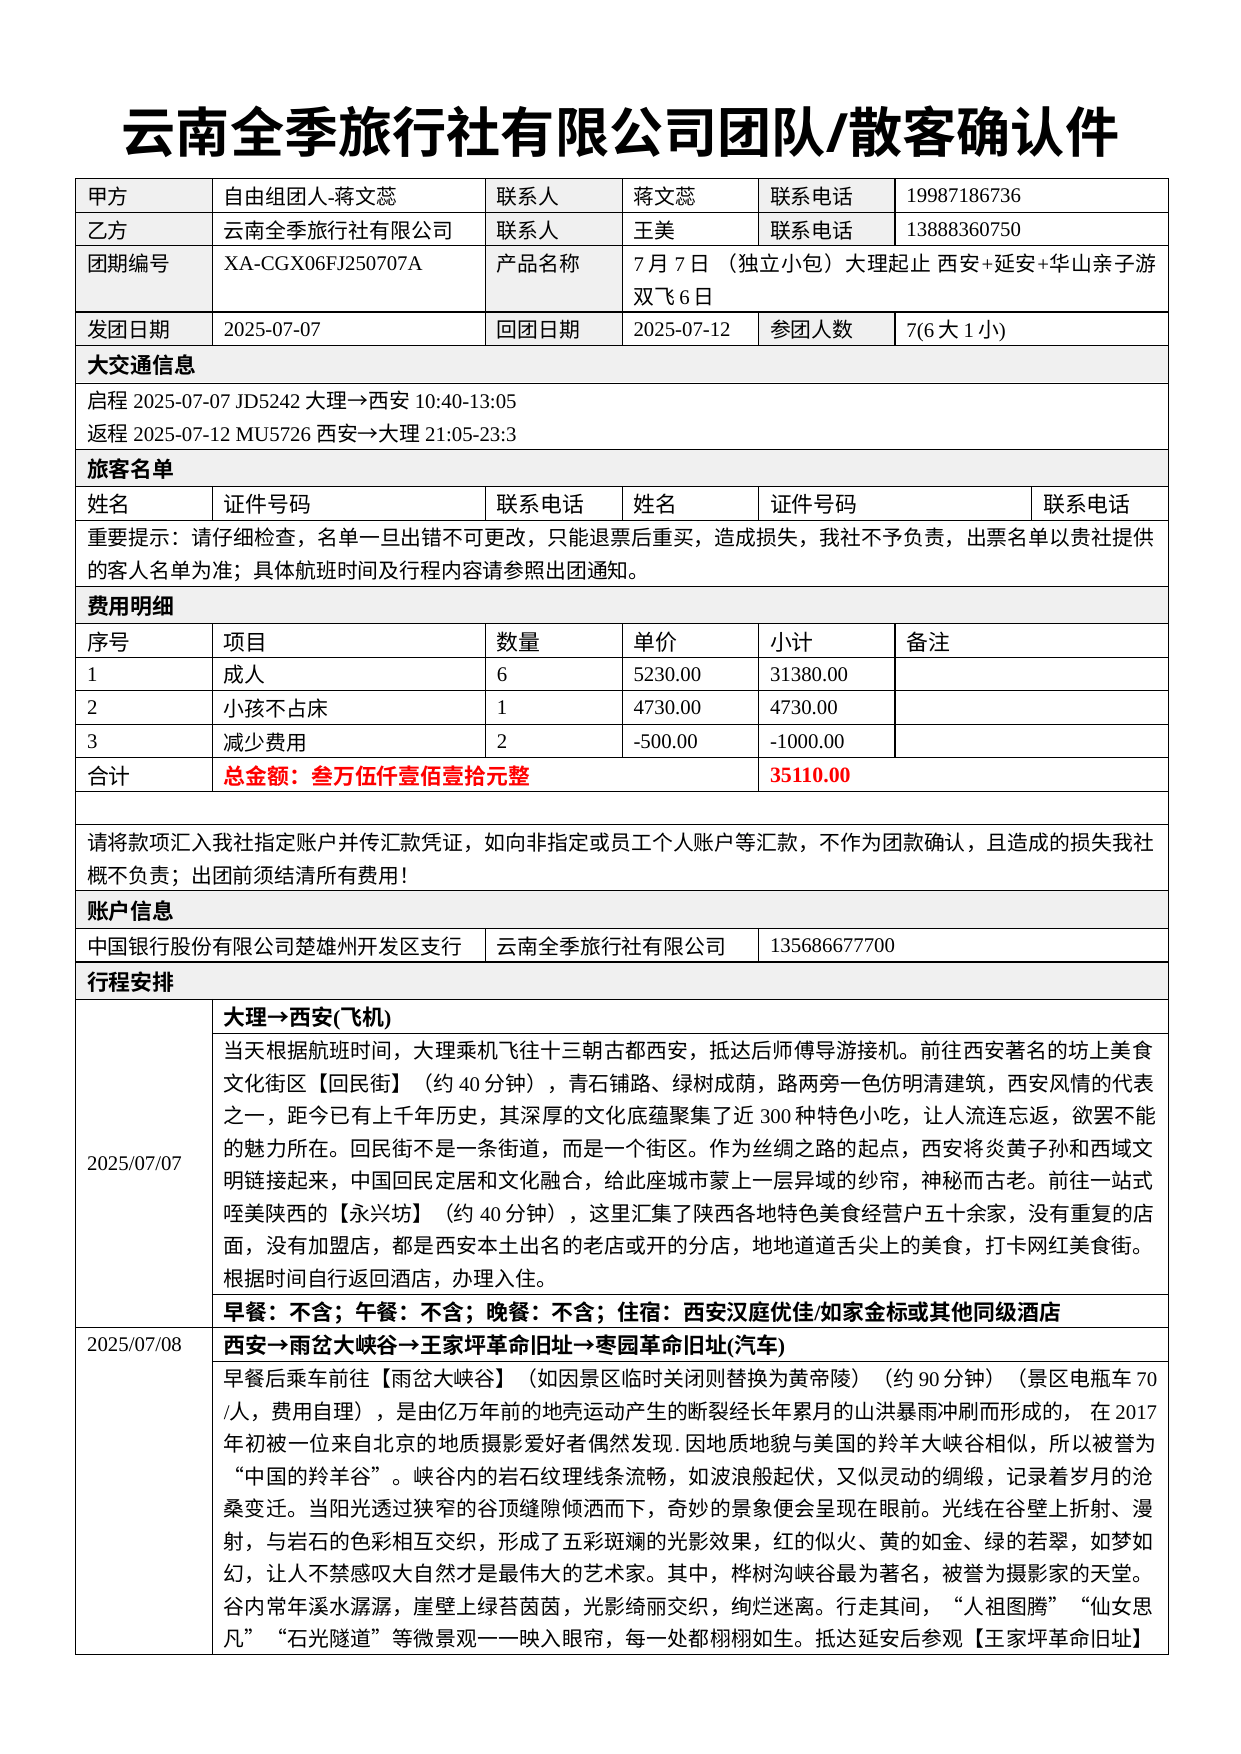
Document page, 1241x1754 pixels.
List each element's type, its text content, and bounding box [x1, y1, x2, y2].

table_cell 单价 [623, 624, 758, 657]
table_cell 联系电话 [1032, 487, 1168, 519]
table_cell 小孩不占床 [213, 691, 485, 724]
table_cell -1000.00 [759, 725, 894, 757]
table_cell 项目 [213, 624, 485, 657]
table_cell 乙方 [76, 213, 212, 245]
table_cell 中国银行股份有限公司楚雄州开发区支行 [76, 929, 485, 961]
table_cell 备注 [896, 624, 1168, 657]
table_cell 13888360750 [896, 213, 1168, 245]
table_cell XA-CGX06FJ250707A [213, 246, 485, 311]
table_cell 团期编号 [76, 246, 212, 311]
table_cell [213, 1362, 1168, 1654]
table_cell 王美 [623, 213, 758, 245]
table_header 联系人 [486, 179, 622, 212]
table_cell 回团日期 [486, 313, 622, 345]
table_cell 发团日期 [76, 313, 212, 345]
table_cell 大交通信息 [76, 346, 1168, 382]
table_cell 早餐：不含；午餐：不含；晚餐：不含；住宿：西安汉庭优佳/如家金标或其他同级酒店 [213, 1295, 1168, 1327]
table_cell 2025/07/08 [76, 1328, 212, 1654]
table_cell 大理→西安(飞机) [213, 1000, 1168, 1032]
table_cell 5230.00 [623, 658, 758, 690]
table_cell 31380.00 [759, 658, 894, 690]
table_cell 3 [76, 725, 212, 757]
table_cell 云南全季旅行社有限公司 [486, 929, 758, 961]
text 云南全季旅行社有限公司团队/散客确认件 [75, 81, 1165, 178]
table_cell 联系电话 [759, 213, 894, 245]
table_cell 成人 [213, 658, 485, 690]
table_header 19987186736 [896, 179, 1168, 212]
table_cell 序号 [76, 624, 212, 657]
table_cell 4730.00 [759, 691, 894, 724]
table_cell 证件号码 [213, 487, 485, 519]
table_cell 姓名 [623, 487, 758, 519]
table_cell 减少费用 [213, 725, 485, 757]
table_cell 1 [76, 658, 212, 690]
table_cell 7(6大1小) [896, 313, 1168, 345]
table_cell [76, 792, 1168, 824]
table_cell 请将款项汇入我社指定账户并传汇款凭证，如向非指定或员工个人账户等汇款，不作为团款确认，且造成的损失我社概不负责；出团前须结清所有费用！ [76, 825, 1168, 890]
table_cell 旅客名单 [76, 450, 1168, 486]
table_cell 2025/07/07 [76, 1000, 212, 1327]
table_cell 总金额：叁万伍仟壹佰壹拾元整 [213, 758, 758, 791]
table_cell 账户信息 [76, 891, 1168, 928]
table_cell 小计 [759, 624, 894, 657]
table_header 蒋文蕊 [623, 179, 758, 212]
table_cell 参团人数 [759, 313, 894, 345]
table_cell 1 [486, 691, 622, 724]
table_cell 产品名称 [486, 246, 622, 311]
table_cell 联系人 [486, 213, 622, 245]
table_cell 2 [76, 691, 212, 724]
table_cell 数量 [486, 624, 622, 657]
table_cell -500.00 [623, 725, 758, 757]
table_cell 4730.00 [623, 691, 758, 724]
table_cell 联系电话 [486, 487, 622, 519]
table_cell 2 [486, 725, 622, 757]
table_cell 证件号码 [759, 487, 1031, 519]
table_cell 启程 2025-07-07 JD5242 大理→西安 10:40-13:05 返程 2025-07-12 MU5726 西安→大理 21:05-23:3 [76, 384, 1168, 448]
table_cell [896, 725, 1168, 757]
table_cell 行程安排 [76, 963, 1168, 999]
table_cell [896, 691, 1168, 724]
table_cell 135686677700 [759, 929, 1168, 961]
table_cell 35110.00 [759, 758, 1168, 791]
table_cell 2025-07-12 [623, 313, 758, 345]
table_cell 合计 [76, 758, 212, 791]
table_cell 2025-07-07 [213, 313, 485, 345]
table_cell 姓名 [76, 487, 212, 519]
table_header 甲方 [76, 179, 212, 212]
table_cell 6 [486, 658, 622, 690]
table_cell 7月7日 （独立小包）大理起止 西安+延安+华山亲子游 双飞6日 [623, 246, 1168, 311]
table_cell [896, 658, 1168, 690]
table_cell 云南全季旅行社有限公司 [213, 213, 485, 245]
table_cell 当天根据航班时间，大理乘机飞往十三朝古都西安，抵达后师傅导游接机。前往西安著名的坊上美食文化街区【回民街】（约40分钟），青石铺路、绿树成荫，路两旁一色仿明清建筑，西安风情的代表之一，距今已有上千年历史，其深厚的文化底蕴聚集了近300种特色小吃，让人流连忘返，欲罢不能的魅力所在。回民街不是一条街道，而是一个街区。作为丝绸之路的起点，西安将炎黄子孙和西域文明链接起来，中国回民定居和文化融合，给此座城市蒙上一层异域的纱帘，神秘而古老。前往一站式咥美陕西的【永兴坊】（约40分钟），这里汇集了陕西各地特色美食经营户五十余家，没有重复的店面，没有加盟店，都是西安本土出名的老店或开的分店，地地道道舌尖上的美食，打卡网红美食街。根据时间自行返回酒店，办理入住。 [213, 1034, 1168, 1293]
table_header 联系电话 [759, 179, 894, 212]
table_header 自由组团人-蒋文蕊 [213, 179, 485, 212]
table_cell 重要提示：请仔细检查，名单一旦出错不可更改，只能退票后重买，造成损失，我社不予负责，出票名单以贵社提供的客人名单为准；具体航班时间及行程内容请参照出团通知。 [76, 521, 1168, 586]
table_cell 费用明细 [76, 587, 1168, 623]
table_cell 西安→雨岔大峡谷→王家坪革命旧址→枣园革命旧址(汽车) [213, 1328, 1168, 1361]
